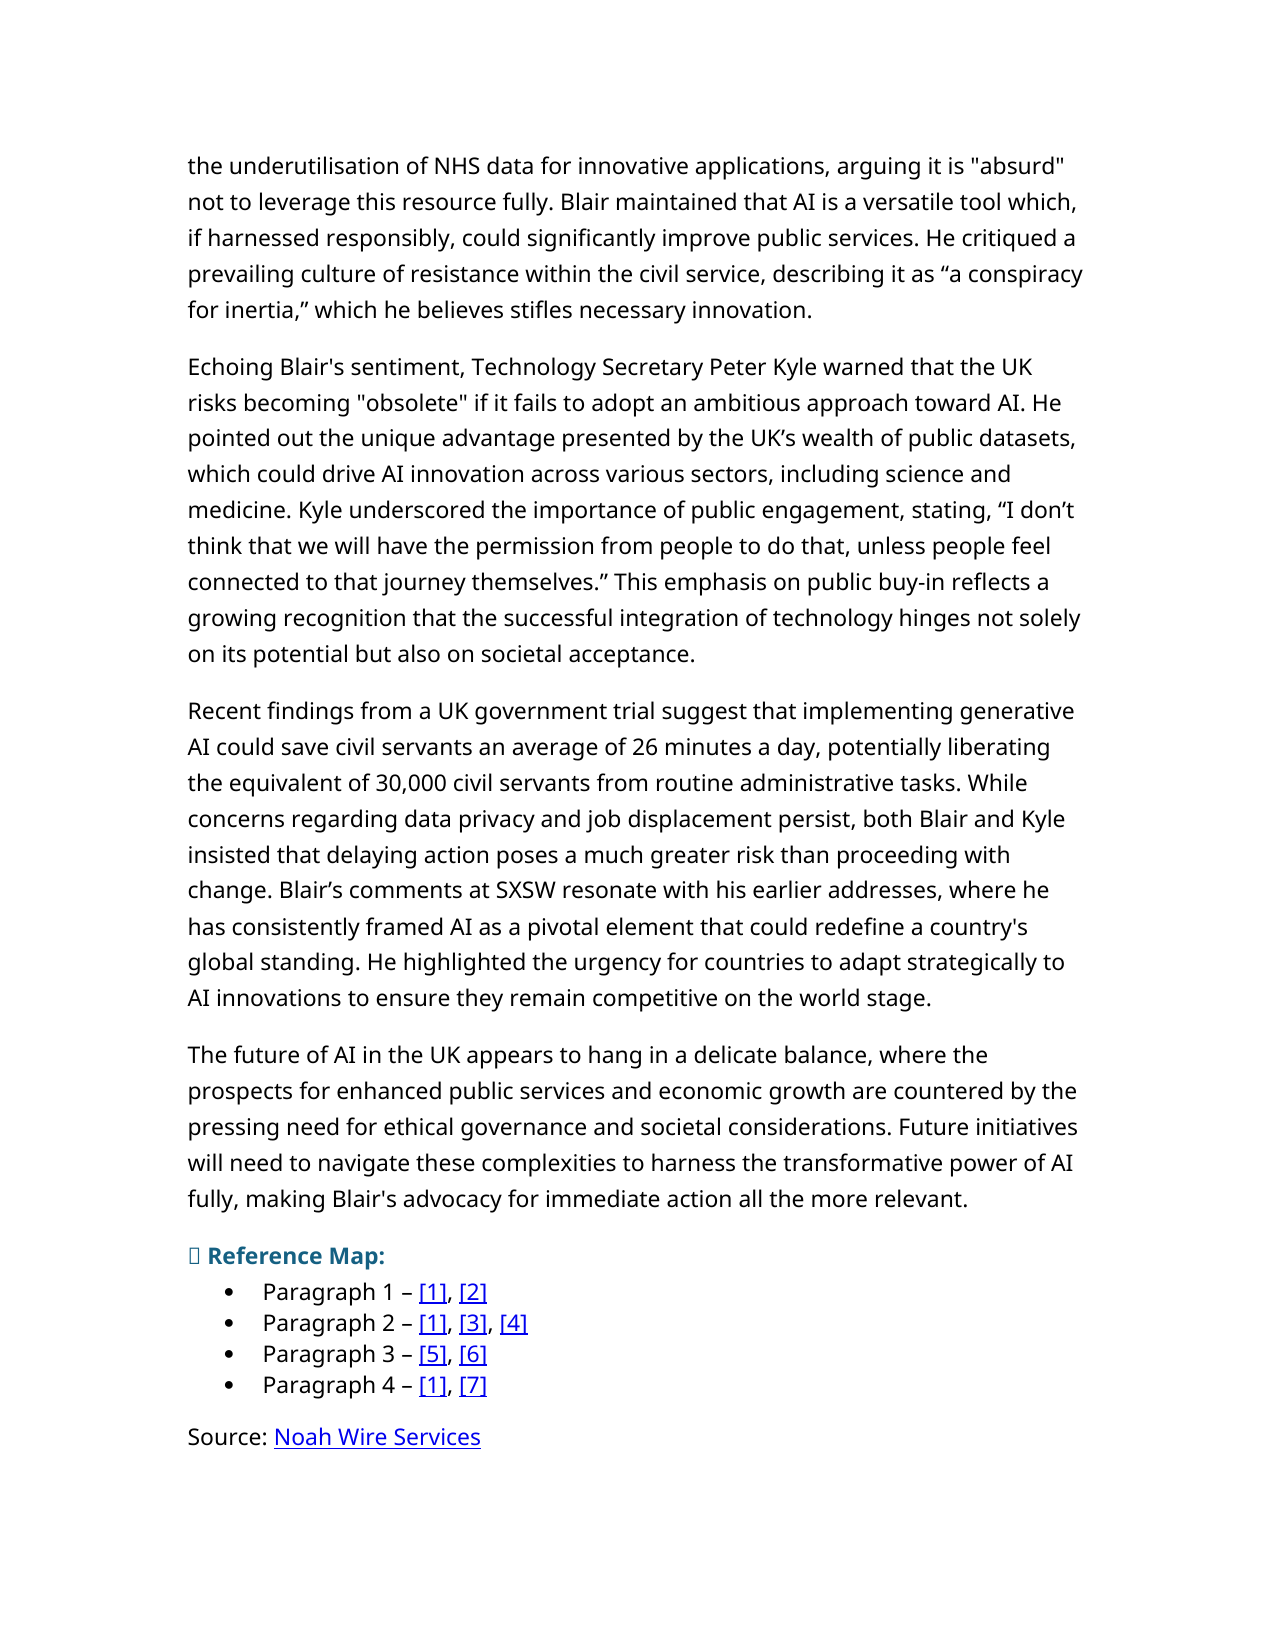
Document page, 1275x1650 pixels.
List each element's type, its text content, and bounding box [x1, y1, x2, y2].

text Echoing Blair's sentiment, Technology Secretary Peter Kyle warned that the UK risks becoming "obsolete" if it fails to adopt an ambitious approach toward AI. He pointed out the unique advantage presented by the UK’s wealth of public datasets, which could drive AI innovation across various sectors, including science and medicine. Kyle underscored the importance of public engagement, stating, “I don’t think that we will have the permission from people to do that, unless people feel connected to that journey themselves.” This emphasis on public buy-in reflects a growing recognition that the successful integration of technology hinges not solely on its potential but also on societal acceptance. [187, 351, 1087, 669]
subtitle 📌 Reference Map: [187, 1239, 1087, 1271]
text Source: Noah Wire Services [187, 1421, 1087, 1453]
list Paragraph 3 – [5], [6] [225, 1338, 1087, 1369]
list Paragraph 1 – [1], [2] [225, 1276, 1087, 1307]
list Paragraph 4 – [1], [7] [225, 1369, 1087, 1401]
text The future of AI in the UK appears to hang in a delicate balance, where the prospects for enhanced public services and economic growth are countered by the pressing need for ethical governance and societal considerations. Future initiatives will need to navigate these complexities to harness the transformative power of AI fully, making Blair's advocacy for immediate action all the more relevant. [187, 1039, 1087, 1214]
text Recent findings from a UK government trial suggest that implementing generative AI could save civil servants an average of 26 minutes a day, potentially liberating the equivalent of 30,000 civil servants from routine administrative tasks. While concerns regarding data privacy and job displacement persist, both Blair and Kyle insisted that delaying action poses a much greater risk than proceeding with change. Blair’s comments at SXSW resonate with his earlier addresses, where he has consistently framed AI as a pivotal element that could redefine a country's global standing. He highlighted the urgency for countries to adapt strategically to AI innovations to ensure they remain competitive on the world stage. [187, 695, 1087, 1013]
list Paragraph 2 – [1], [3], [4] [225, 1307, 1087, 1338]
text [187, 150, 1087, 325]
